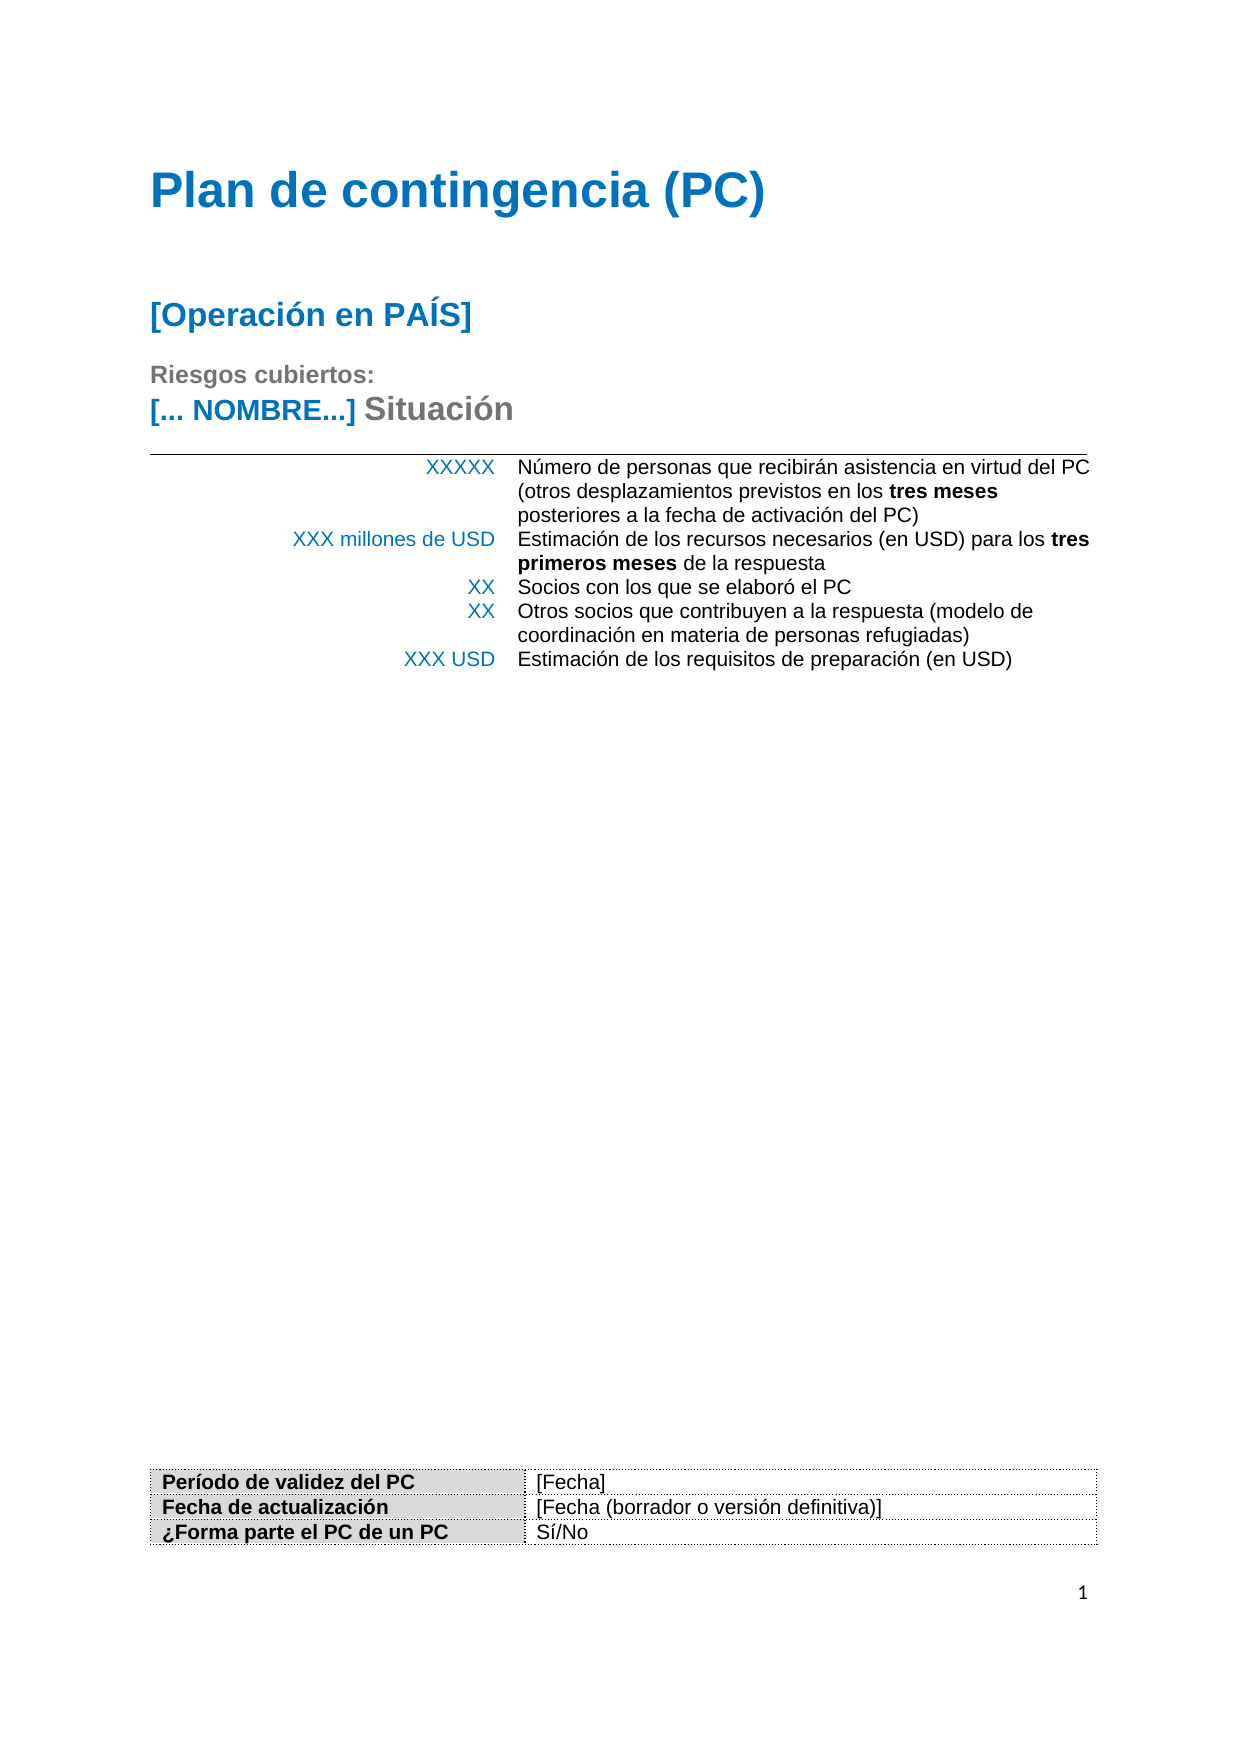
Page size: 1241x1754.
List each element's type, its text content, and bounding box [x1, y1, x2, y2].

table_cell XXX millones de USD [150, 527, 506, 575]
table_cell XXX USD [150, 647, 506, 671]
table_cell Sí/No [525, 1519, 1097, 1543]
table_header Período de validez del PC [151, 1469, 525, 1493]
table_header Número de personas que recibirán asistencia en virtud del PC (otros desplazamientos previstos en los tres meses posteriores a la fecha de activación del PC) [506, 455, 1109, 527]
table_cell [151, 1519, 525, 1543]
table_cell XX [150, 575, 506, 599]
table_cell Fecha de actualización [151, 1494, 525, 1518]
table_cell Estimación de los requisitos de preparación (en USD) [506, 647, 1109, 671]
table_header [Fecha] [525, 1469, 1097, 1493]
text Plan de contingencia (PC) [150, 161, 1087, 218]
table_header XXXXX [150, 455, 506, 527]
table_cell Otros socios que contribuyen a la respuesta (modelo de coordinación en materia de personas refugiadas) [506, 599, 1109, 647]
table_cell [Fecha (borrador o versión definitiva)] [525, 1494, 1097, 1518]
table_cell Socios con los que se elaboró el PC [506, 575, 1109, 599]
text [Operación en PAÍS] [150, 295, 1087, 334]
table_cell Estimación de los recursos necesarios (en USD) para los tres primeros meses de la respuesta [506, 527, 1109, 575]
text Riesgos cubiertos: [150, 360, 1087, 389]
text [... NOMBRE...] Situación [150, 389, 1087, 427]
table_cell XX [150, 599, 506, 647]
